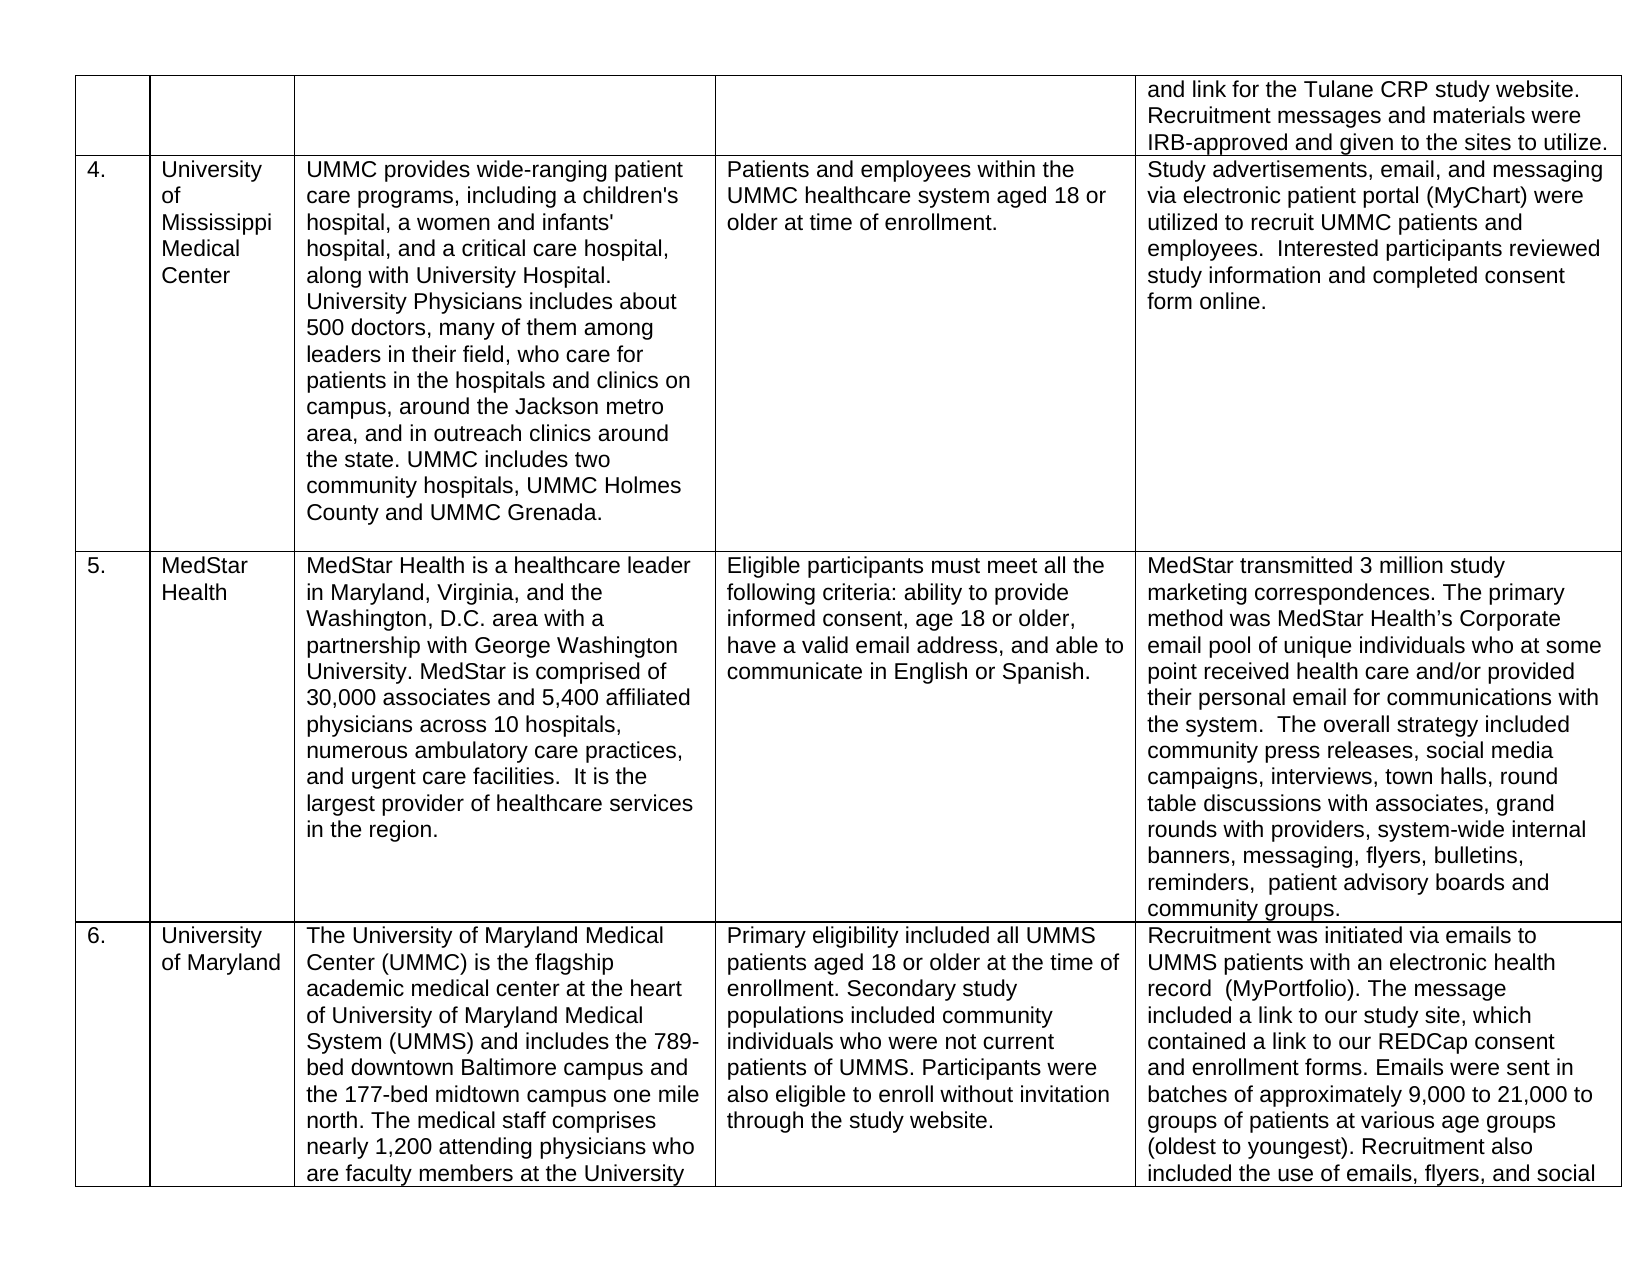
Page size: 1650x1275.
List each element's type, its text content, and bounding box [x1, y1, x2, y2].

table_cell 3. [76, 76, 149, 155]
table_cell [716, 76, 1135, 155]
table_cell MedStar transmitted 3 million study marketing correspondences. The primary method was MedStar Health’s Corporate email pool of unique individuals who at some point received health care and/or provided their personal email for communications with the system. The overall strategy included community press releases, social media campaigns, interviews, town halls, round table discussions with associates, grand rounds with providers, system-wide internal banners, messaging, flyers, bulletins, reminders, patient advisory boards and community groups. [1136, 552, 1621, 921]
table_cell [295, 923, 715, 1186]
table_cell MedStar Health is a healthcare leader in Maryland, Virginia, and the Washington, D.C. area with a partnership with George Washington University. MedStar is comprised of 30,000 associates and 5,400 affiliated physicians across 10 hospitals, numerous ambulatory care practices, and urgent care facilities. It is the largest provider of healthcare services in the region. [295, 552, 715, 921]
table_cell UMMC provides wide-ranging patient care programs, including a children's hospital, a women and infants' hospital, and a critical care hospital, along with University Hospital. University Physicians includes about 500 doctors, many of them among leaders in their field, who care for patients in the hospitals and clinics on campus, around the Jackson metro area, and in outreach clinics around the state. UMMC includes two community hospitals, UMMC Holmes County and UMMC Grenada. [295, 156, 715, 551]
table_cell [151, 923, 294, 1186]
table_cell 6. [76, 923, 149, 1186]
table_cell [1136, 76, 1621, 155]
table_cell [716, 923, 1135, 1186]
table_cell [1136, 923, 1621, 1186]
table_cell University of Mississippi Medical Center [151, 156, 294, 551]
table_cell 4. [76, 156, 149, 551]
table_cell Patients and employees within the UMMC healthcare system aged 18 or older at time of enrollment. [716, 156, 1135, 551]
table_cell Eligible participants must meet all the following criteria: ability to provide informed consent, age 18 or older, have a valid email address, and able to communicate in English or Spanish. [716, 552, 1135, 921]
table_cell MedStar Health [151, 552, 294, 921]
table_cell 5. [76, 552, 149, 921]
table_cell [151, 76, 294, 155]
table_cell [295, 76, 715, 155]
table_cell Study advertisements, email, and messaging via electronic patient portal (MyChart) were utilized to recruit UMMC patients and employees. Interested participants reviewed study information and completed consent form online. [1136, 156, 1621, 551]
